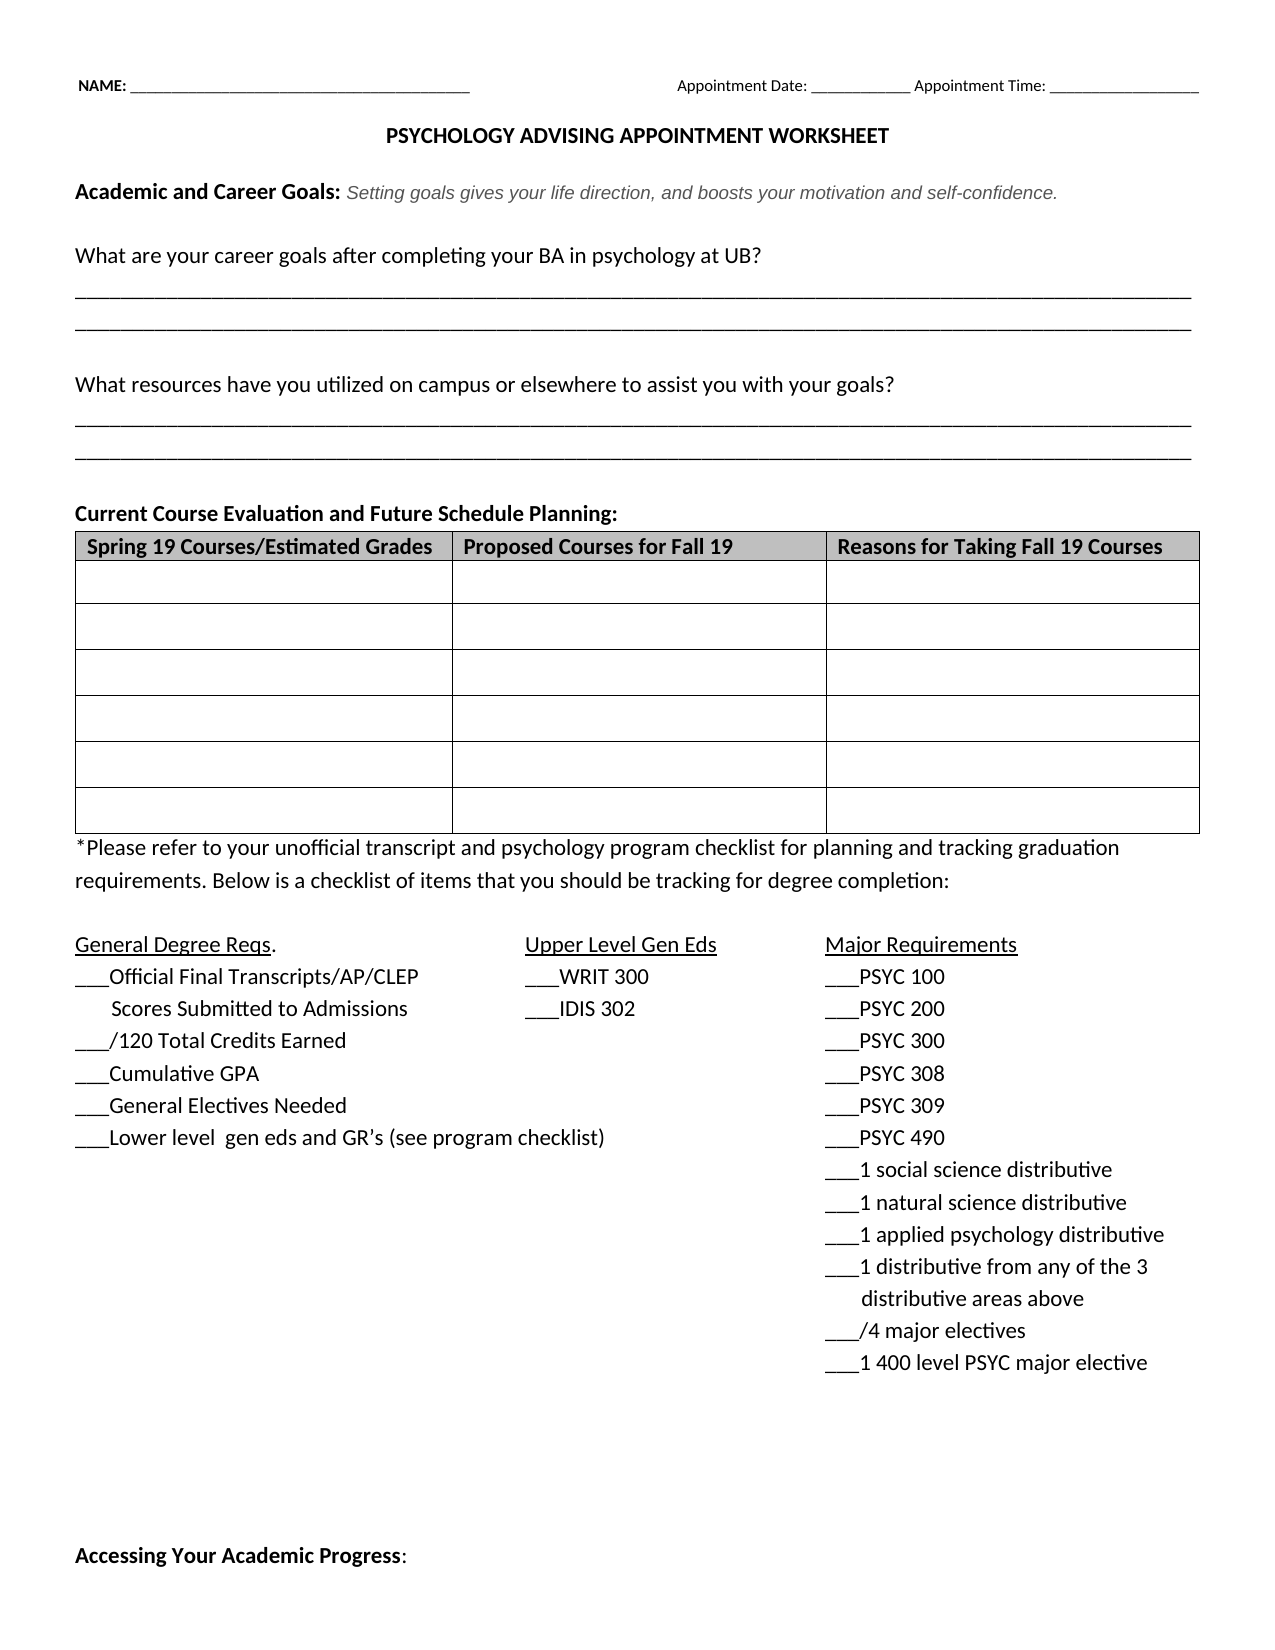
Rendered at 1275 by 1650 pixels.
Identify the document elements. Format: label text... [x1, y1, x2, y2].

table_header Spring 19 Courses/Estimated Grades [76, 532, 452, 560]
table_header Reasons for Taking Fall 19 Courses [827, 532, 1199, 560]
table_cell [453, 696, 826, 741]
text ___1 natural science distributive [75, 1188, 1200, 1216]
table_cell [827, 604, 1199, 649]
text NAME: _________________________________________ Appointment Date: ____________ Appointment Time: __________________ [75, 75, 1200, 95]
text Accessing Your Academic Progress: [75, 1542, 1200, 1570]
table_cell [453, 650, 826, 695]
text Scores Submitted to Admissions ___IDIS 302 ___PSYC 200 [75, 994, 1200, 1022]
text PSYCHOLOGY ADVISING APPOINTMENT WORKSHEET [75, 122, 1200, 150]
table_header Proposed Courses for Fall 19 [453, 532, 826, 560]
table_cell [827, 650, 1199, 695]
text distributive areas above [825, 1284, 1200, 1312]
table_cell [453, 788, 826, 832]
text Current Course Evaluation and Future Schedule Planning: [75, 499, 1200, 527]
text ___1 social science distributive [75, 1155, 1200, 1183]
table_cell [453, 561, 826, 603]
text ___1 applied psychology distributive [750, 1220, 1200, 1248]
text ___Cumulative GPA ___PSYC 308 [75, 1059, 1200, 1087]
table_cell [827, 561, 1199, 603]
text ___1 distributive from any of the 3 [750, 1252, 1200, 1280]
text ____________________________________________________________________________________________________________________________________________________________________________________________________ [75, 402, 1200, 463]
table_cell [827, 742, 1199, 787]
text ___Lower level gen eds and GR’s (see program checklist) ___PSYC 490 [75, 1123, 1200, 1151]
table_cell [76, 604, 452, 649]
table_cell [76, 788, 452, 832]
table_cell [453, 742, 826, 787]
table_cell [76, 742, 452, 787]
table_cell [453, 604, 826, 649]
text ___/120 Total Credits Earned ___PSYC 300 [75, 1027, 1200, 1055]
text ___Official Final Transcripts/AP/CLEP ___WRIT 300 ___PSYC 100 [75, 962, 1200, 990]
text ___General Electives Needed ___PSYC 309 [75, 1091, 1200, 1119]
text What resources have you utilized on campus or elsewhere to assist you with your goals? [75, 370, 1200, 398]
text ____________________________________________________________________________________________________________________________________________________________________________________________________ [75, 274, 1200, 334]
text *Please refer to your unofficial transcript and psychology program checklist for planning and tracking graduation requirements. Below is a checklist of items that you should be tracking for degree completion: [75, 834, 1200, 894]
text Academic and Career Goals: Setting goals gives your life direction, and boosts your motivation and self-confidence. [75, 177, 1200, 205]
table_cell [76, 696, 452, 741]
table_cell [76, 650, 452, 695]
table_cell [76, 561, 452, 603]
text ___1 400 level PSYC major elective [825, 1348, 1200, 1377]
table_cell [827, 788, 1199, 832]
text General Degree Reqs. Upper Level Gen Eds Major Requirements [75, 930, 1200, 958]
text ___/4 major electives [750, 1316, 1200, 1344]
table_cell [827, 696, 1199, 741]
text What are your career goals after completing your BA in psychology at UB? [75, 242, 1200, 269]
